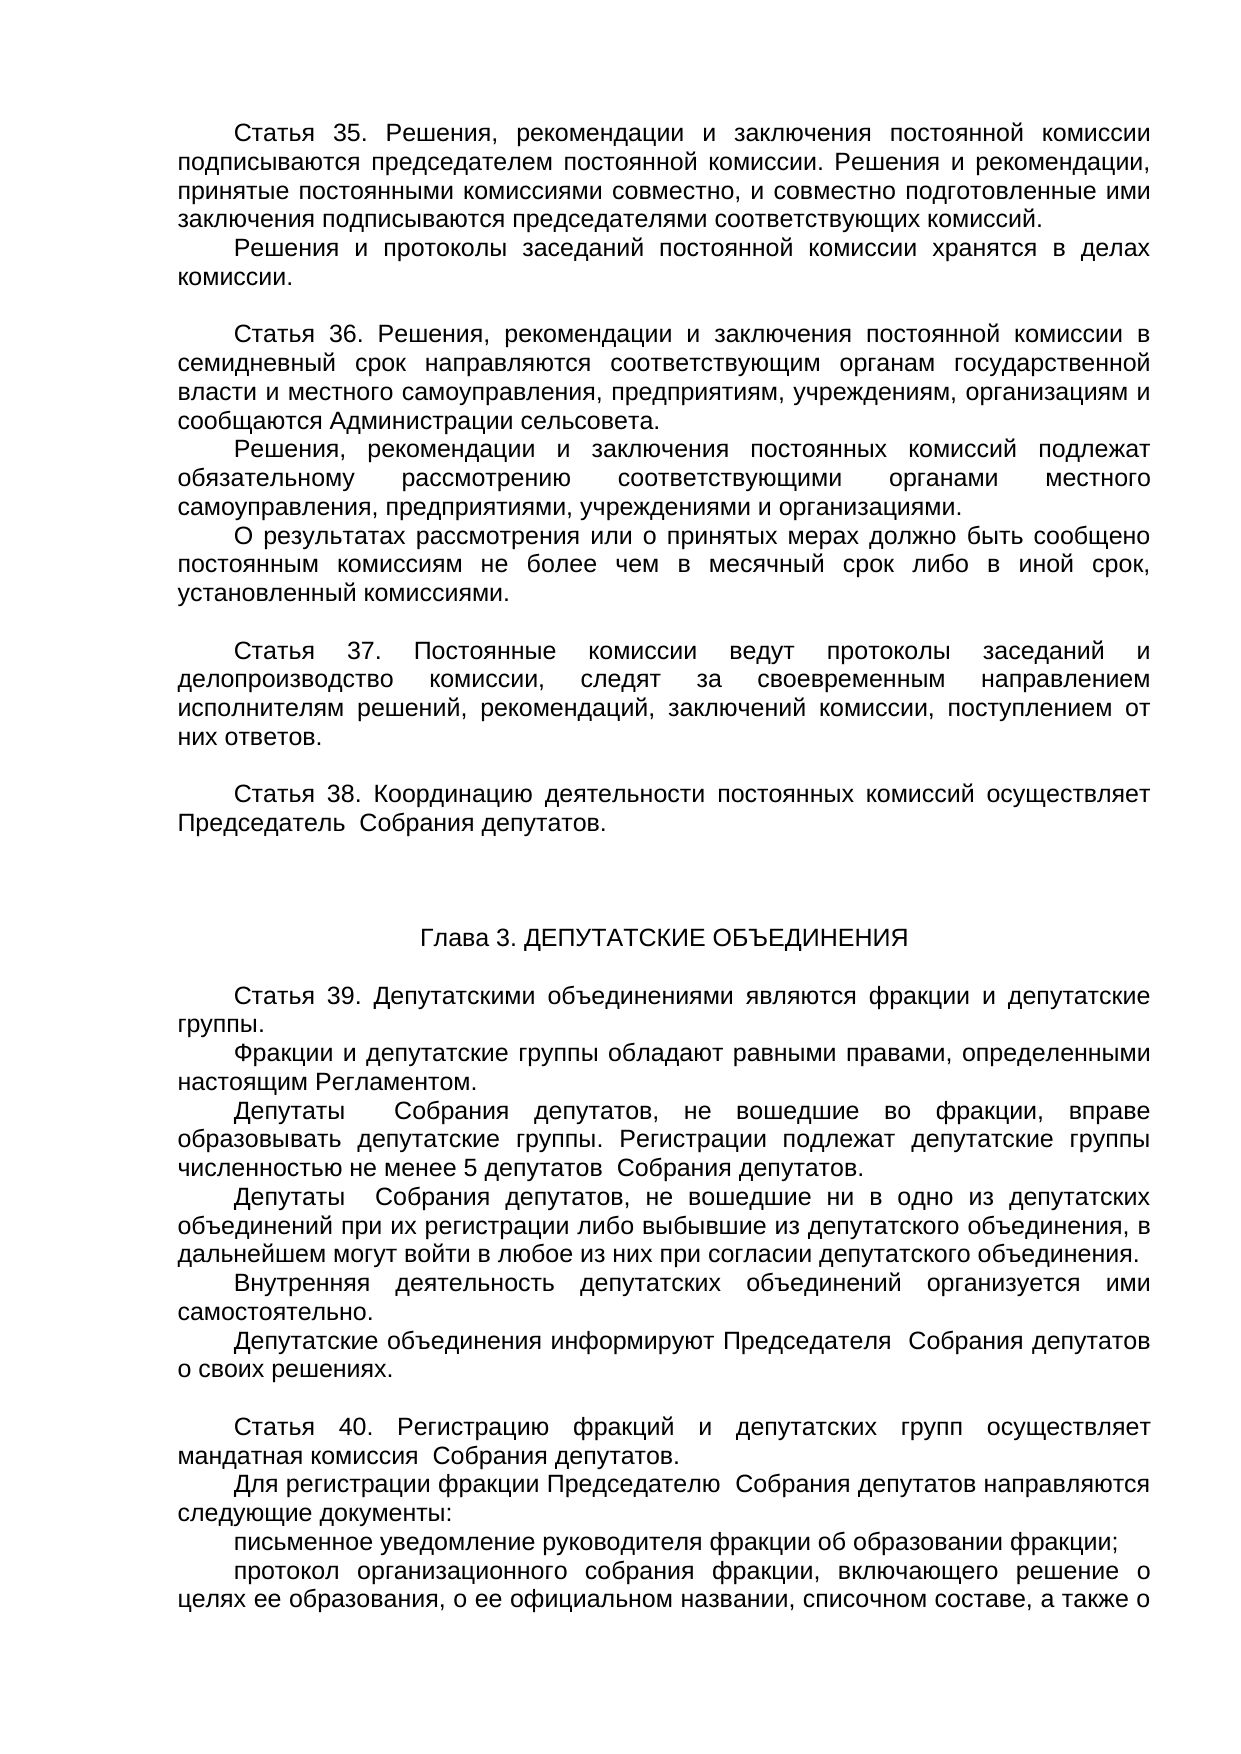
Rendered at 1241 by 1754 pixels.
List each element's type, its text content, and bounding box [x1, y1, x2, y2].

text Внутренняя деятельность депутатских объединений организуется ими самостоятельно. [177, 1268, 1152, 1326]
text Статья 36. Решения, рекомендации и заключения постоянной комиссии в семидневный срок направляются соответствующим органам государственной власти и местного самоуправления, предприятиям, учреждениям, организациям и сообщаются Администрации сельсовета. [177, 319, 1152, 434]
text Решения, рекомендации и заключения постоянных комиссий подлежат обязательному рассмотрению соответствующими органами местного самоуправления, предприятиями, учреждениями и организациями. [177, 434, 1152, 521]
text Глава 3. ДЕПУТАТСКИЕ ОБЪЕДИНЕНИЯ [177, 923, 1152, 952]
text Для регистрации фракции Председателю Собрания депутатов направляются следующие документы: [177, 1469, 1152, 1527]
text письменное уведомление руководителя фракции об образовании фракции; [177, 1527, 1152, 1556]
text Фракции и депутатские группы обладают равными правами, определенными настоящим Регламентом. [177, 1038, 1152, 1096]
text О результатах рассмотрения или о принятых мерах должно быть сообщено постоянным комиссиям не более чем в месячный срок либо в иной срок, установленный комиссиями. [177, 521, 1152, 607]
text Статья 40. Регистрацию фракций и депутатских групп осуществляет мандатная комиссия Собрания депутатов. [177, 1412, 1152, 1469]
text Депутаты Собрания депутатов, не вошедшие ни в одно из депутатских объединений при их регистрации либо выбывшие из депутатского объединения, в дальнейшем могут войти в любое из них при согласии депутатского объединения. [177, 1182, 1152, 1268]
text Статья 38. Координацию деятельности постоянных комиссий осуществляет Председатель Собрания депутатов. [177, 779, 1152, 837]
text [177, 1556, 1152, 1613]
text Депутаты Собрания депутатов, не вошедшие во фракции, вправе образовывать депутатские группы. Регистрации подлежат депутатские группы численностью не менее 5 депутатов Собрания депутатов. [177, 1096, 1152, 1182]
text Решения и протоколы заседаний постоянной комиссии хранятся в делах комиссии. [177, 233, 1152, 291]
text Депутатские объединения информируют Председателя Собрания депутатов о своих решениях. [177, 1326, 1152, 1383]
text Статья 39. Депутатскими объединениями являются фракции и депутатские группы. [177, 981, 1152, 1038]
text Статья 35. Решения, рекомендации и заключения постоянной комиссии подписываются председателем постоянной комиссии. Решения и рекомендации, принятые постоянными комиссиями совместно, и совместно подготовленные ими заключения подписываются председателями соответствующих комиссий. [177, 118, 1152, 233]
text Статья 37. Постоянные комиссии ведут протоколы заседаний и делопроизводство комиссии, следят за своевременным направлением исполнителям решений, рекомендаций, заключений комиссии, поступлением от них ответов. [177, 636, 1152, 751]
